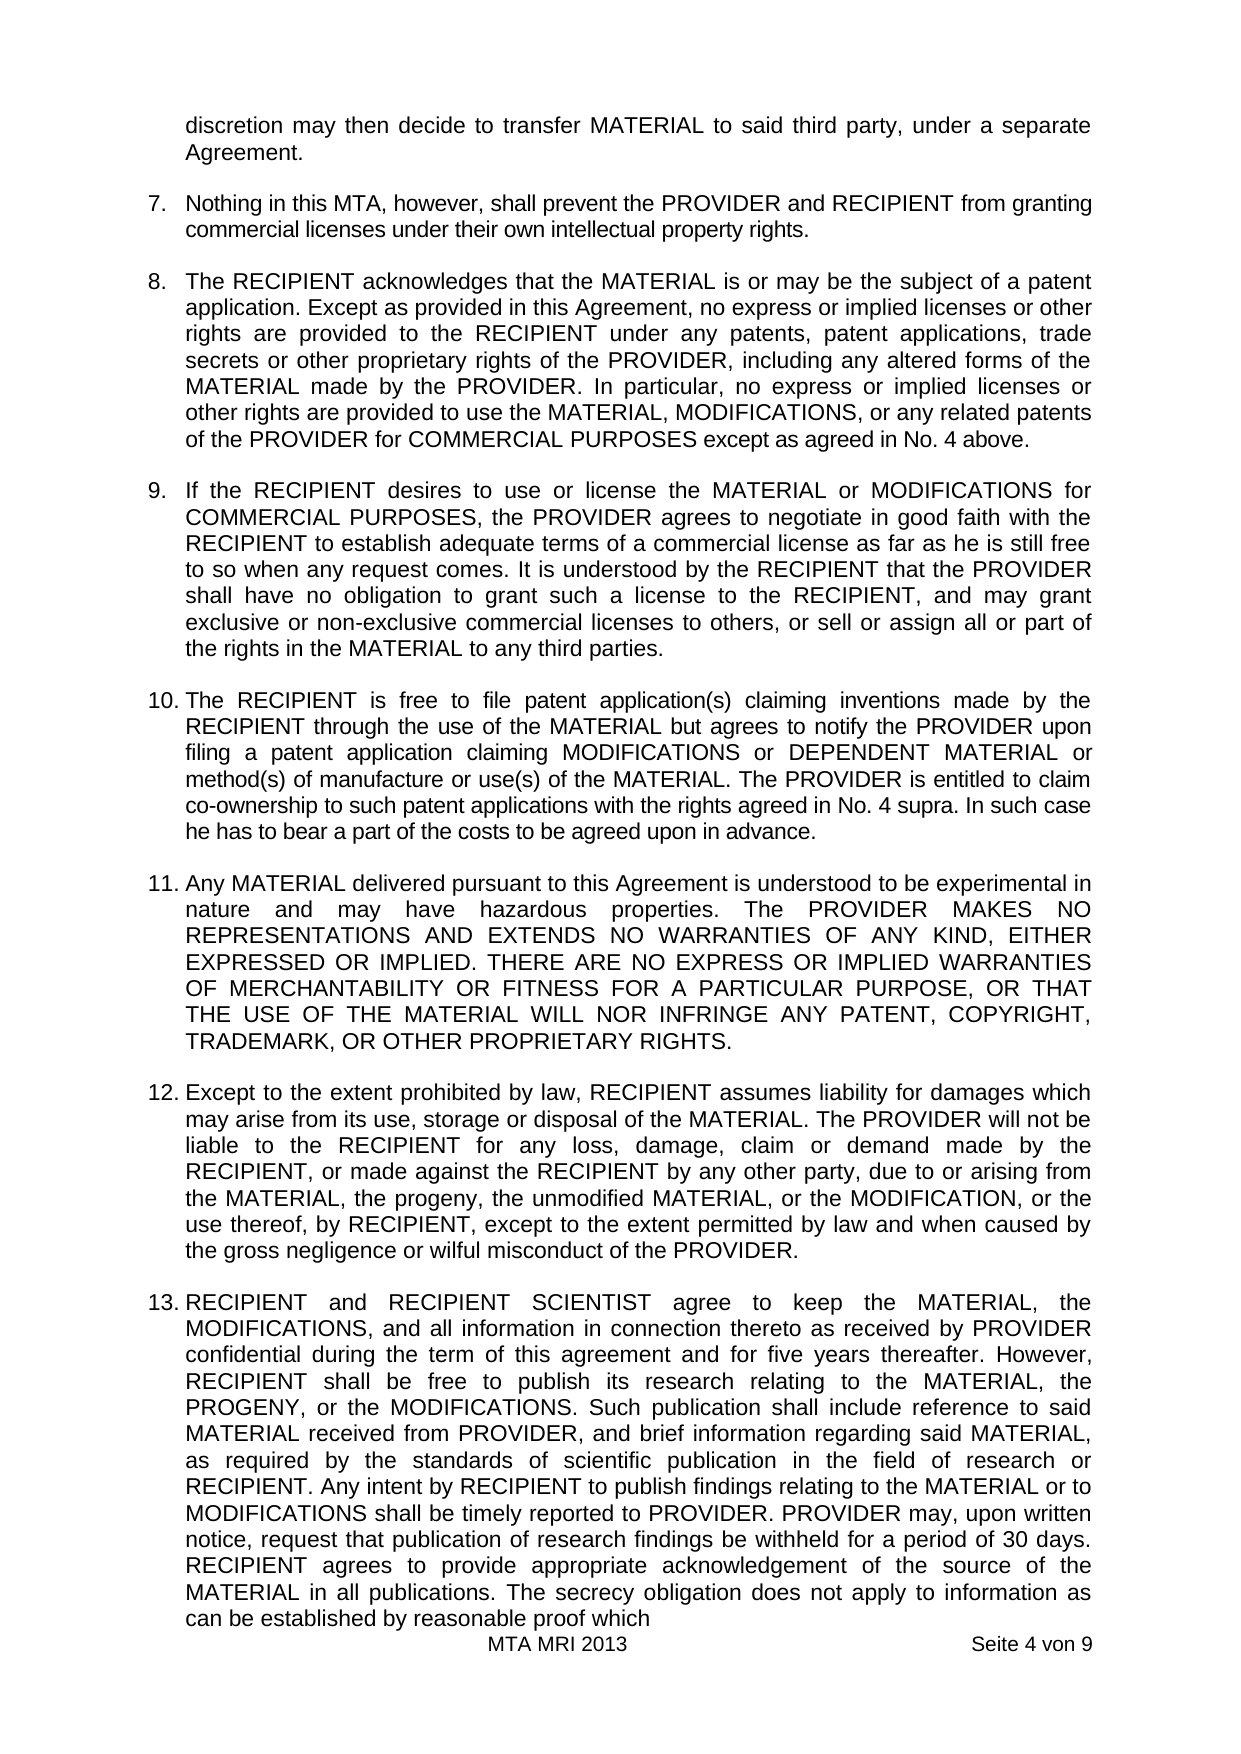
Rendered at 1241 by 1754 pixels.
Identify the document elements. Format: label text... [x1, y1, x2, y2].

list Any MATERIAL delivered pursuant to this Agreement is understood to be experimental in nature and may have hazardous properties. The PROVIDER MAKES NO REPRESENTATIONS AND EXTENDS NO WARRANTIES OF ANY KIND, EITHER EXPRESSED OR IMPLIED. THERE ARE NO EXPRESS OR IMPLIED WARRANTIES OF MERCHANTABILITY OR FITNESS FOR A PARTICULAR PURPOSE, OR THAT THE USE OF THE MATERIAL WILL NOR INFRINGE ANY PATENT, COPYRIGHT, TRADEMARK, OR OTHER PROPRIETARY RIGHTS. [148, 870, 1092, 1054]
list If the RECIPIENT desires to use or license the MATERIAL or MODIFICATIONS for COMMERCIAL PURPOSES, the PROVIDER agrees to negotiate in good faith with the RECIPIENT to establish adequate terms of a commercial license as far as he is still free to so when any request comes. It is understood by the RECIPIENT that the PROVIDER shall have no obligation to grant such a license to the RECIPIENT, and may grant exclusive or non-exclusive commercial licenses to others, or sell or assign all or part of the rights in the MATERIAL to any third parties. [148, 477, 1092, 662]
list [148, 112, 1092, 165]
list Nothing in this MTA, however, shall prevent the PROVIDER and RECIPIENT from granting commercial licenses under their own intellectual property rights. [148, 190, 1092, 243]
list The RECIPIENT is free to file patent application(s) claiming inventions made by the RECIPIENT through the use of the MATERIAL but agrees to notify the PROVIDER upon filing a patent application claiming MODIFICATIONS or DEPENDENT MATERIAL or method(s) of manufacture or use(s) of the MATERIAL. The PROVIDER is entitled to claim co-ownership to such patent applications with the rights agreed in No. 4 supra. In such case he has to bear a part of the costs to be agreed upon in advance. [148, 687, 1092, 845]
list Except to the extent prohibited by law, RECIPIENT assumes liability for damages which may arise from its use, storage or disposal of the MATERIAL. The PROVIDER will not be liable to the RECIPIENT for any loss, damage, claim or demand made by the RECIPIENT, or made against the RECIPIENT by any other party, due to or arising from the MATERIAL, the progeny, the unmodified MATERIAL, or the MODIFICATION, or the use thereof, by RECIPIENT, except to the extent permitted by law and when caused by the gross negligence or wilful misconduct of the PROVIDER. [148, 1079, 1092, 1264]
list The RECIPIENT acknowledges that the MATERIAL is or may be the subject of a patent application. Except as provided in this Agreement, no express or implied licenses or other rights are provided to the RECIPIENT under any patents, patent applications, trade secrets or other proprietary rights of the PROVIDER, including any altered forms of the MATERIAL made by the PROVIDER. In particular, no express or implied licenses or other rights are provided to use the MATERIAL, MODIFICATIONS, or any related patents of the PROVIDER for COMMERCIAL PURPOSES except as agreed in No. 4 above. [148, 268, 1092, 452]
list RECIPIENT and RECIPIENT SCIENTIST agree to keep the MATERIAL, the MODIFICATIONS, and all information in connection thereto as received by PROVIDER confidential during the term of this agreement and for five years thereafter. However, RECIPIENT shall be free to publish its research relating to the MATERIAL, the PROGENY, or the MODIFICATIONS. Such publication shall include reference to said MATERIAL received from PROVIDER, and brief information regarding said MATERIAL, as required by the standards of scientific publication in the field of research or RECIPIENT. Any intent by RECIPIENT to publish findings relating to the MATERIAL or to MODIFICATIONS shall be timely reported to PROVIDER. PROVIDER may, upon written notice, request that publication of research findings be withheld for a period of 30 days. RECIPIENT agrees to provide appropriate acknowledgement of the source of the MATERIAL in all publications. The secrecy obligation does not apply to information as can be established by reasonable proof which [148, 1289, 1092, 1631]
